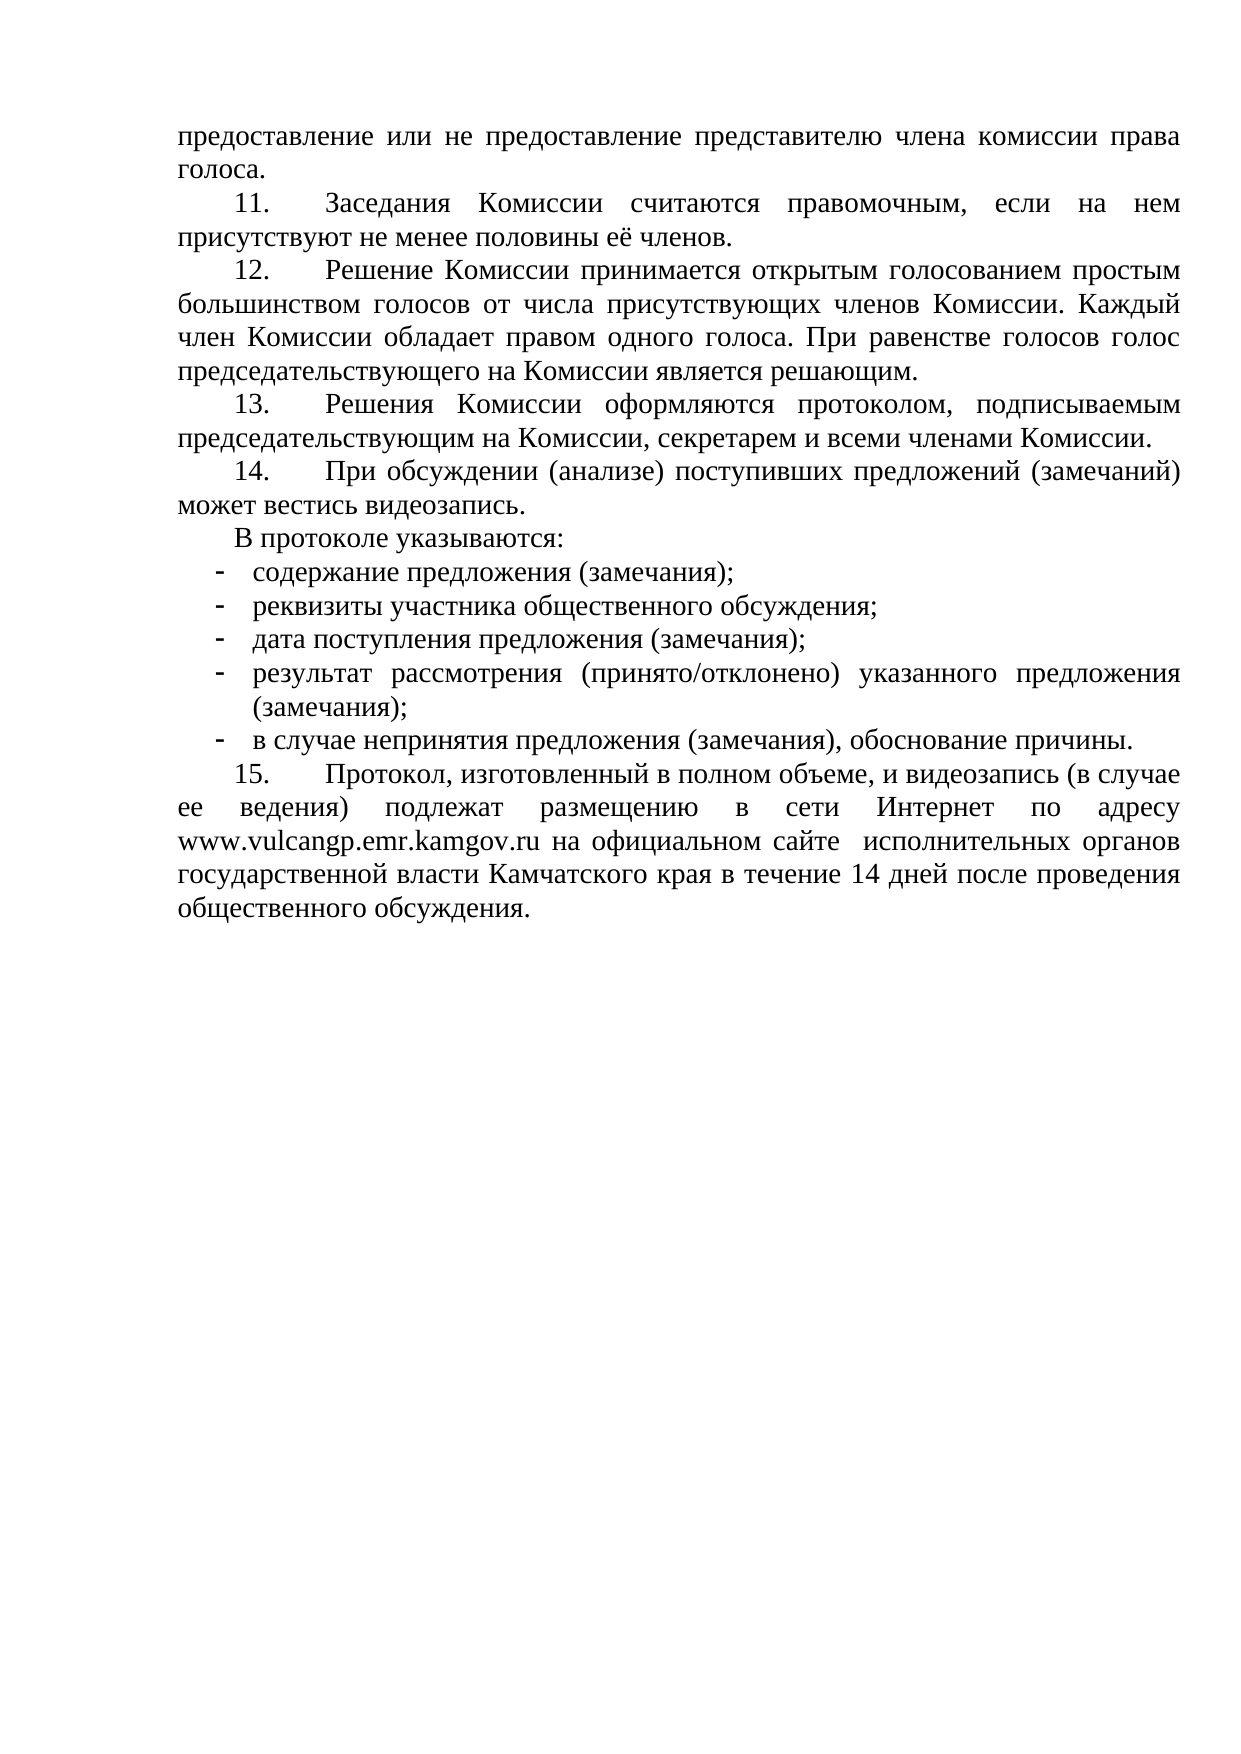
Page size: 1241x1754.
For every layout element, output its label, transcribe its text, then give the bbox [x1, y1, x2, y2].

text 13. Решения Комиссии оформляются протоколом, подписываемым председательствующим на Комиссии, секретарем и всеми членами Комиссии. [177, 386, 1181, 453]
text 14. При обсуждении (анализе) поступивших предложений (замечаний) может вестись видеозапись. [177, 453, 1181, 521]
text В протоколе указываются: [177, 521, 1181, 554]
list реквизиты участника общественного обсуждения; [215, 588, 1181, 621]
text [177, 118, 1181, 185]
text 15. Протокол, изготовленный в полном объеме, и видеозапись (в случае ее ведения) подлежат размещению в сети Интернет по адресу www.vulcangp.emr.kamgov.ru на официальном сайте исполнительных органов государственной власти Камчатского края в течение 14 дней после проведения общественного обсуждения. [177, 756, 1181, 924]
text 12. Решение Комиссии принимается открытым голосованием простым большинством голосов от числа присутствующих членов Комиссии. Каждый член Комиссии обладает правом одного голоса. При равенстве голосов голос председательствующего на Комиссии является решающим. [177, 252, 1181, 386]
list результат рассмотрения (принято/отклонено) указанного предложения (замечания); [215, 655, 1181, 722]
text 11. Заседания Комиссии считаются правомочным, если на нем присутствуют не менее половины её членов. [177, 185, 1181, 252]
list дата поступления предложения (замечания); [215, 621, 1181, 655]
list содержание предложения (замечания); [215, 554, 1181, 588]
list в случае непринятия предложения (замечания), обоснование причины. [215, 722, 1181, 756]
